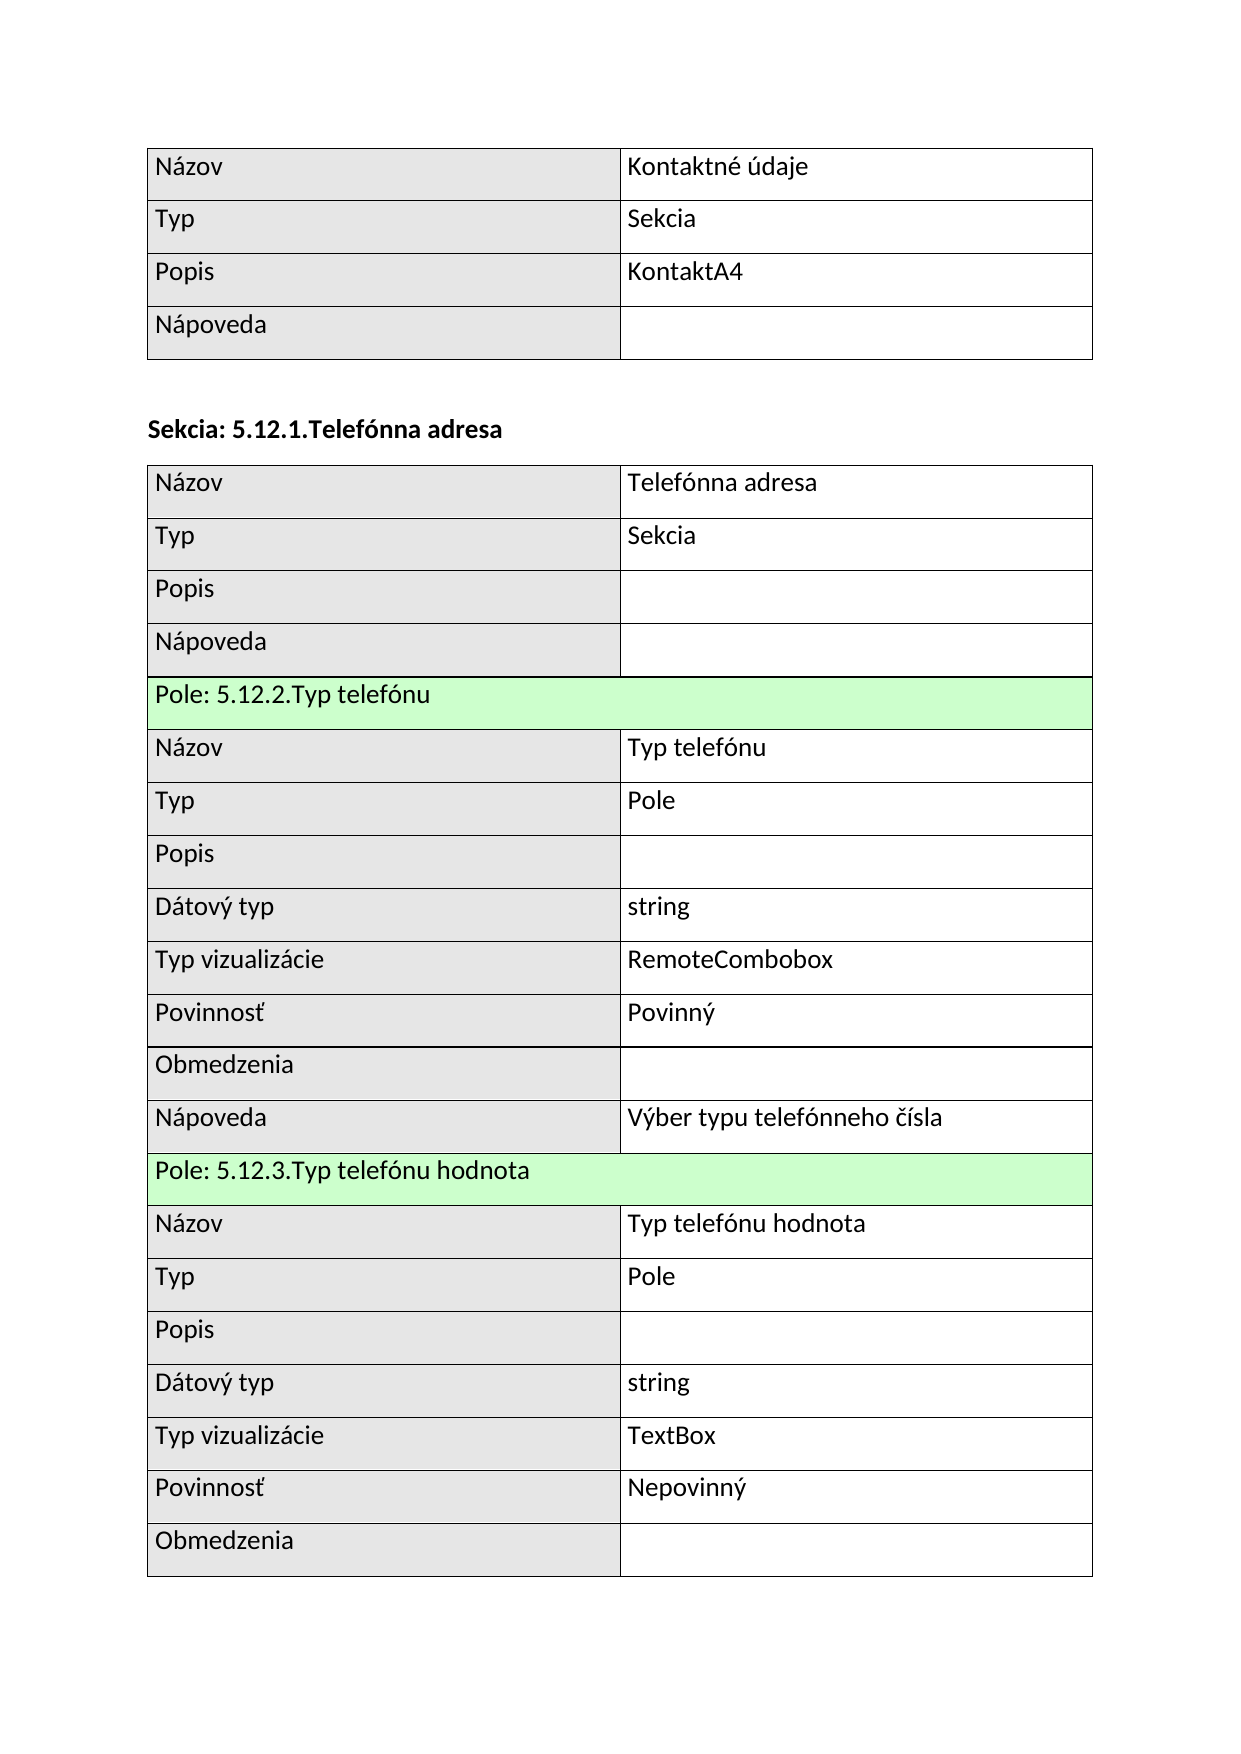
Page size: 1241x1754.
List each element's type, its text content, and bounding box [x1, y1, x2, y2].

table_cell Povinnosť [148, 1471, 620, 1522]
table_cell [621, 624, 1092, 676]
table_cell Sekcia [621, 201, 1092, 253]
table_cell Názov [148, 730, 620, 782]
table_cell Nápoveda [148, 1101, 620, 1152]
table_cell Názov [148, 1206, 620, 1258]
table_cell Povinný [621, 995, 1092, 1046]
table_cell [621, 1312, 1092, 1364]
table_cell RemoteCombobox [621, 942, 1092, 994]
table_cell Popis [148, 836, 620, 888]
table_cell string [621, 1365, 1092, 1417]
table_cell Nápoveda [148, 307, 620, 359]
table_cell Pole: 5.12.3.Typ telefónu hodnota [148, 1154, 1092, 1205]
table_cell Pole: 5.12.2.Typ telefónu [148, 678, 1092, 729]
text Sekcia: 5.12.1.Telefónna adresa [148, 412, 1093, 445]
table_cell Dátový typ [148, 1365, 620, 1417]
table_cell [621, 1048, 1092, 1099]
table_cell Typ vizualizácie [148, 942, 620, 994]
table_cell [621, 571, 1092, 623]
table_cell Pole [621, 783, 1092, 835]
table_cell Sekcia [621, 519, 1092, 570]
table_cell Dátový typ [148, 889, 620, 941]
table_cell Typ [148, 201, 620, 253]
table_cell Typ [148, 519, 620, 570]
table_cell string [621, 889, 1092, 941]
table_cell Výber typu telefónneho čísla [621, 1101, 1092, 1152]
table_cell [621, 836, 1092, 888]
table_cell Typ telefónu [621, 730, 1092, 782]
table_header Názov [148, 466, 620, 517]
table_header Telefónna adresa [621, 466, 1092, 517]
table_cell Obmedzenia [148, 1048, 620, 1099]
table_header Názov [148, 149, 620, 200]
table_cell Popis [148, 571, 620, 623]
table_cell TextBox [621, 1418, 1092, 1469]
table_cell Nepovinný [621, 1471, 1092, 1522]
table_cell Obmedzenia [148, 1524, 620, 1576]
table_cell Typ telefónu hodnota [621, 1206, 1092, 1258]
table_cell Typ vizualizácie [148, 1418, 620, 1469]
table_cell KontaktA4 [621, 254, 1092, 306]
table_cell [621, 1524, 1092, 1576]
table_cell Typ [148, 783, 620, 835]
table_cell Popis [148, 1312, 620, 1364]
table_cell Nápoveda [148, 624, 620, 676]
table_cell Popis [148, 254, 620, 306]
table_cell [621, 307, 1092, 359]
table_cell Pole [621, 1259, 1092, 1311]
table_cell Typ [148, 1259, 620, 1311]
table_header Kontaktné údaje [621, 149, 1092, 200]
table_cell Povinnosť [148, 995, 620, 1046]
